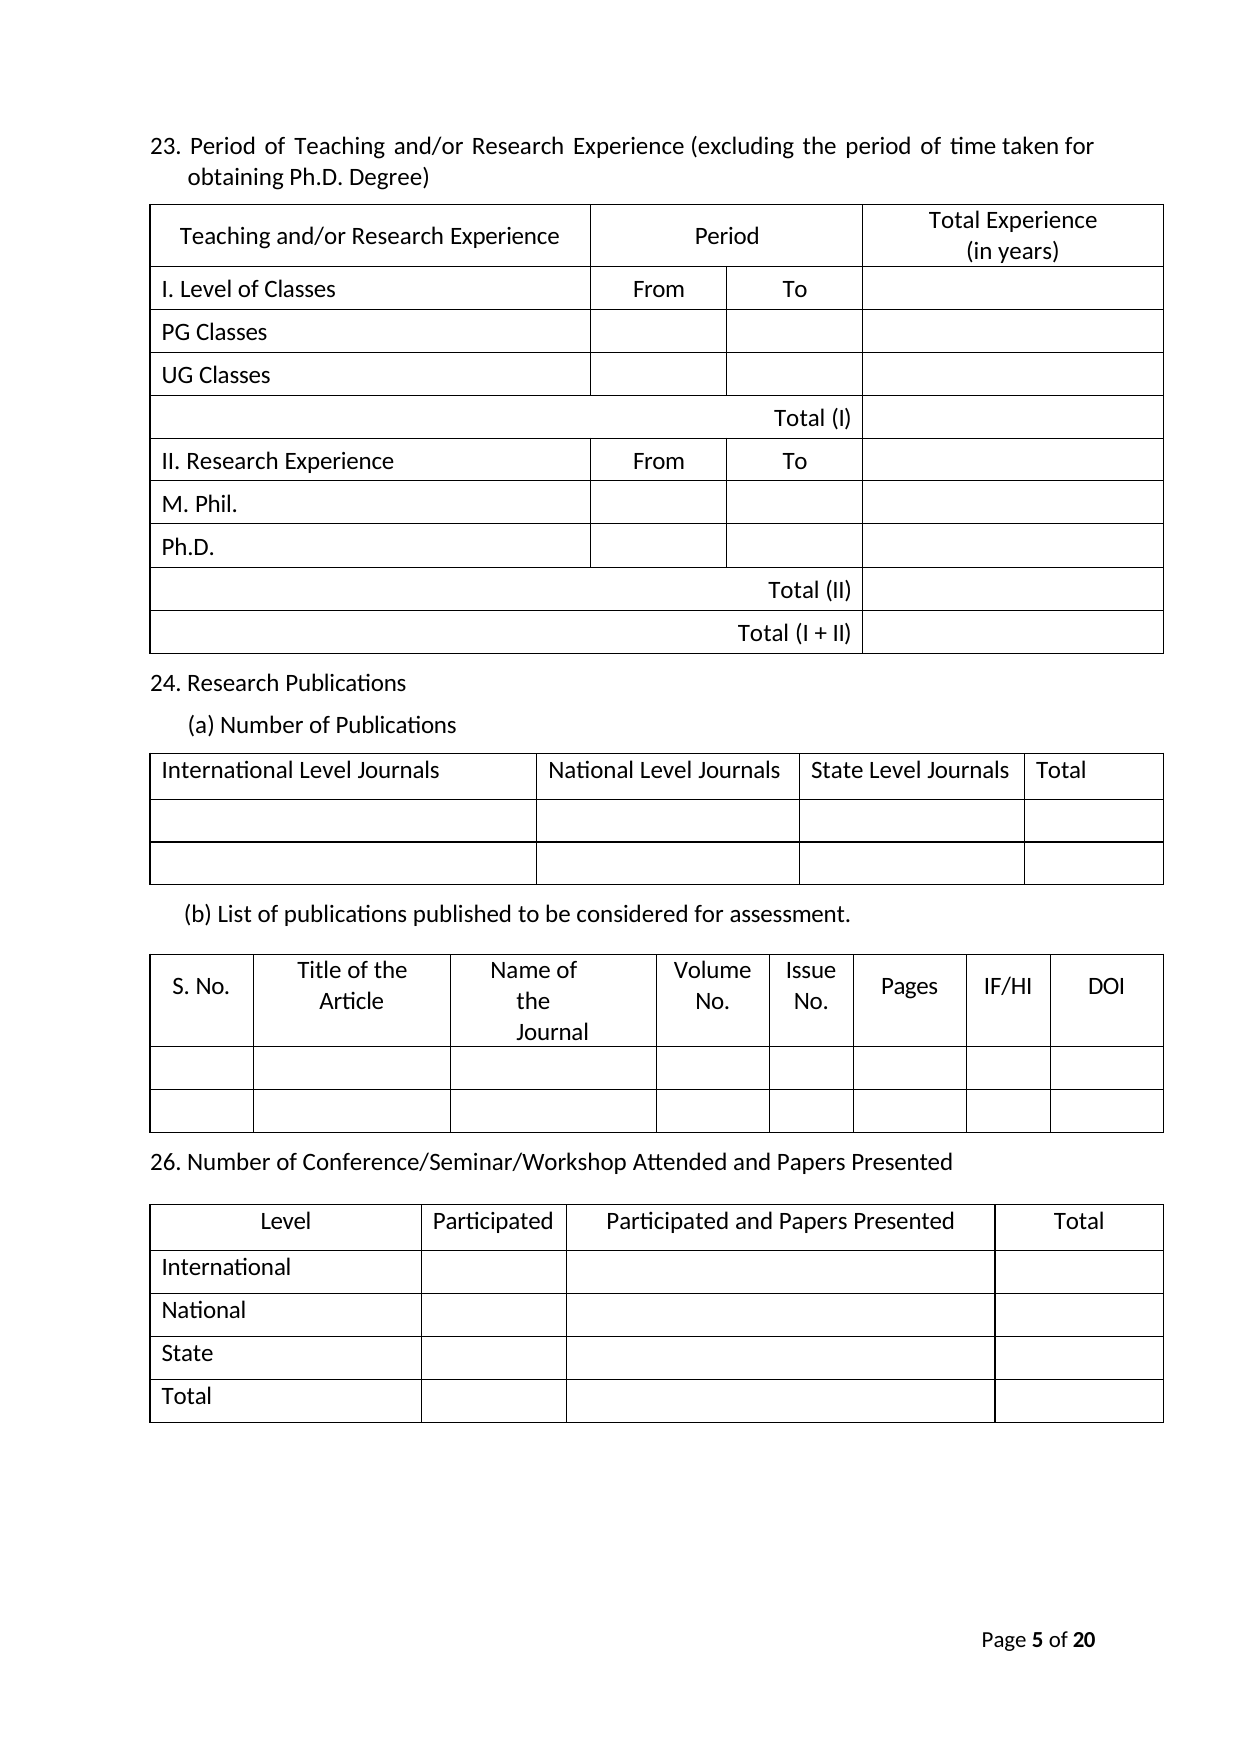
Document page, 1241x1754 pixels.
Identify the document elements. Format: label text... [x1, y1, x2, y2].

table_cell PG Classes [151, 310, 590, 352]
table_header Name of the Journal [451, 955, 656, 1046]
table_cell [451, 1090, 656, 1132]
table_cell Total (I) [151, 396, 862, 437]
list List of publications published to be considered for assessment. [183, 898, 1184, 929]
table_cell [800, 843, 1024, 884]
table_cell [151, 1090, 253, 1132]
table_cell Total [151, 1380, 421, 1422]
table_cell To [727, 439, 862, 480]
table_cell [422, 1294, 566, 1336]
table_header Issue No. [770, 955, 853, 1046]
table_cell [770, 1047, 853, 1089]
table_cell [967, 1090, 1050, 1132]
table_header Pages [854, 955, 966, 1046]
table_cell [770, 1090, 853, 1132]
table_cell [863, 568, 1163, 609]
table_cell [854, 1090, 966, 1132]
list Number of Publications [187, 710, 1184, 740]
table_cell [567, 1337, 994, 1379]
table_header Total Experience (in years) [863, 205, 1163, 266]
table_cell Total (I + II) [151, 611, 862, 652]
table_cell I. Level of Classes [151, 267, 590, 309]
table_cell [1025, 800, 1163, 841]
table_cell [567, 1294, 994, 1336]
table_cell M. Phil. [151, 481, 590, 523]
table_cell From [591, 439, 726, 480]
table_cell [422, 1337, 566, 1379]
table_cell [996, 1337, 1163, 1379]
table_header Total [1025, 754, 1163, 798]
table_cell [854, 1047, 966, 1089]
table_cell International [151, 1251, 421, 1293]
table_cell [727, 353, 862, 394]
table_header Total [996, 1205, 1163, 1250]
table_cell [254, 1090, 450, 1132]
table_cell From [591, 267, 726, 309]
table_cell [996, 1294, 1163, 1336]
table_cell [863, 524, 1163, 567]
table_cell To [727, 267, 862, 309]
table_header Period [591, 205, 862, 266]
table_cell [863, 267, 1163, 309]
table_cell [1051, 1047, 1163, 1089]
list Number of Conference/Seminar/Workshop Attended and Papers Presented [150, 1146, 1184, 1176]
table_cell [451, 1047, 656, 1089]
table_cell [591, 481, 726, 523]
table_cell UG Classes [151, 353, 590, 394]
table_cell [863, 439, 1163, 480]
table_cell [537, 800, 799, 841]
list Period of Teaching and/or Research Experience (excluding the period of time taken for obtaining Ph.D. Degree) [150, 130, 1107, 191]
table_cell [151, 800, 536, 841]
table_cell [422, 1380, 566, 1422]
table_cell II. Research Experience [151, 439, 590, 480]
table_header National Level Journals [537, 754, 799, 798]
table_cell [254, 1047, 450, 1089]
table_cell [657, 1090, 769, 1132]
table_cell [537, 843, 799, 884]
table_cell [800, 800, 1024, 841]
table_cell [967, 1047, 1050, 1089]
table_header Participated and Papers Presented [567, 1205, 994, 1250]
table_cell Total (II) [151, 568, 862, 609]
table_cell [1051, 1090, 1163, 1132]
table_cell [727, 481, 862, 523]
table_cell [863, 481, 1163, 523]
table_cell [727, 524, 862, 567]
table_cell National [151, 1294, 421, 1336]
table_cell [591, 310, 726, 352]
table_header DOI [1051, 955, 1163, 1046]
list Research Publications [150, 667, 1184, 697]
table_cell [151, 1047, 253, 1089]
table_cell [657, 1047, 769, 1089]
table_cell [863, 310, 1163, 352]
table_header Participated [422, 1205, 566, 1250]
table_cell Ph.D. [151, 524, 590, 567]
table_cell [422, 1251, 566, 1293]
table_cell [863, 353, 1163, 394]
table_cell [567, 1251, 994, 1293]
table_cell State [151, 1337, 421, 1379]
table_header Level [151, 1205, 421, 1250]
table_header Teaching and/or Research Experience [151, 205, 590, 266]
table_cell [151, 843, 536, 884]
table_cell [567, 1380, 994, 1422]
table_header S. No. [151, 955, 253, 1046]
table_header State Level Journals [800, 754, 1024, 798]
table_header IF/HI [967, 955, 1050, 1046]
table_header Title of the Article [254, 955, 450, 1046]
table_cell [996, 1251, 1163, 1293]
table_header Volume No. [657, 955, 769, 1046]
table_header International Level Journals [151, 754, 536, 798]
table_cell [863, 396, 1163, 437]
table_cell [1025, 843, 1163, 884]
table_cell [727, 310, 862, 352]
table_cell [863, 611, 1163, 652]
table_cell [591, 524, 726, 567]
table_cell [996, 1380, 1163, 1422]
table_cell [591, 353, 726, 394]
